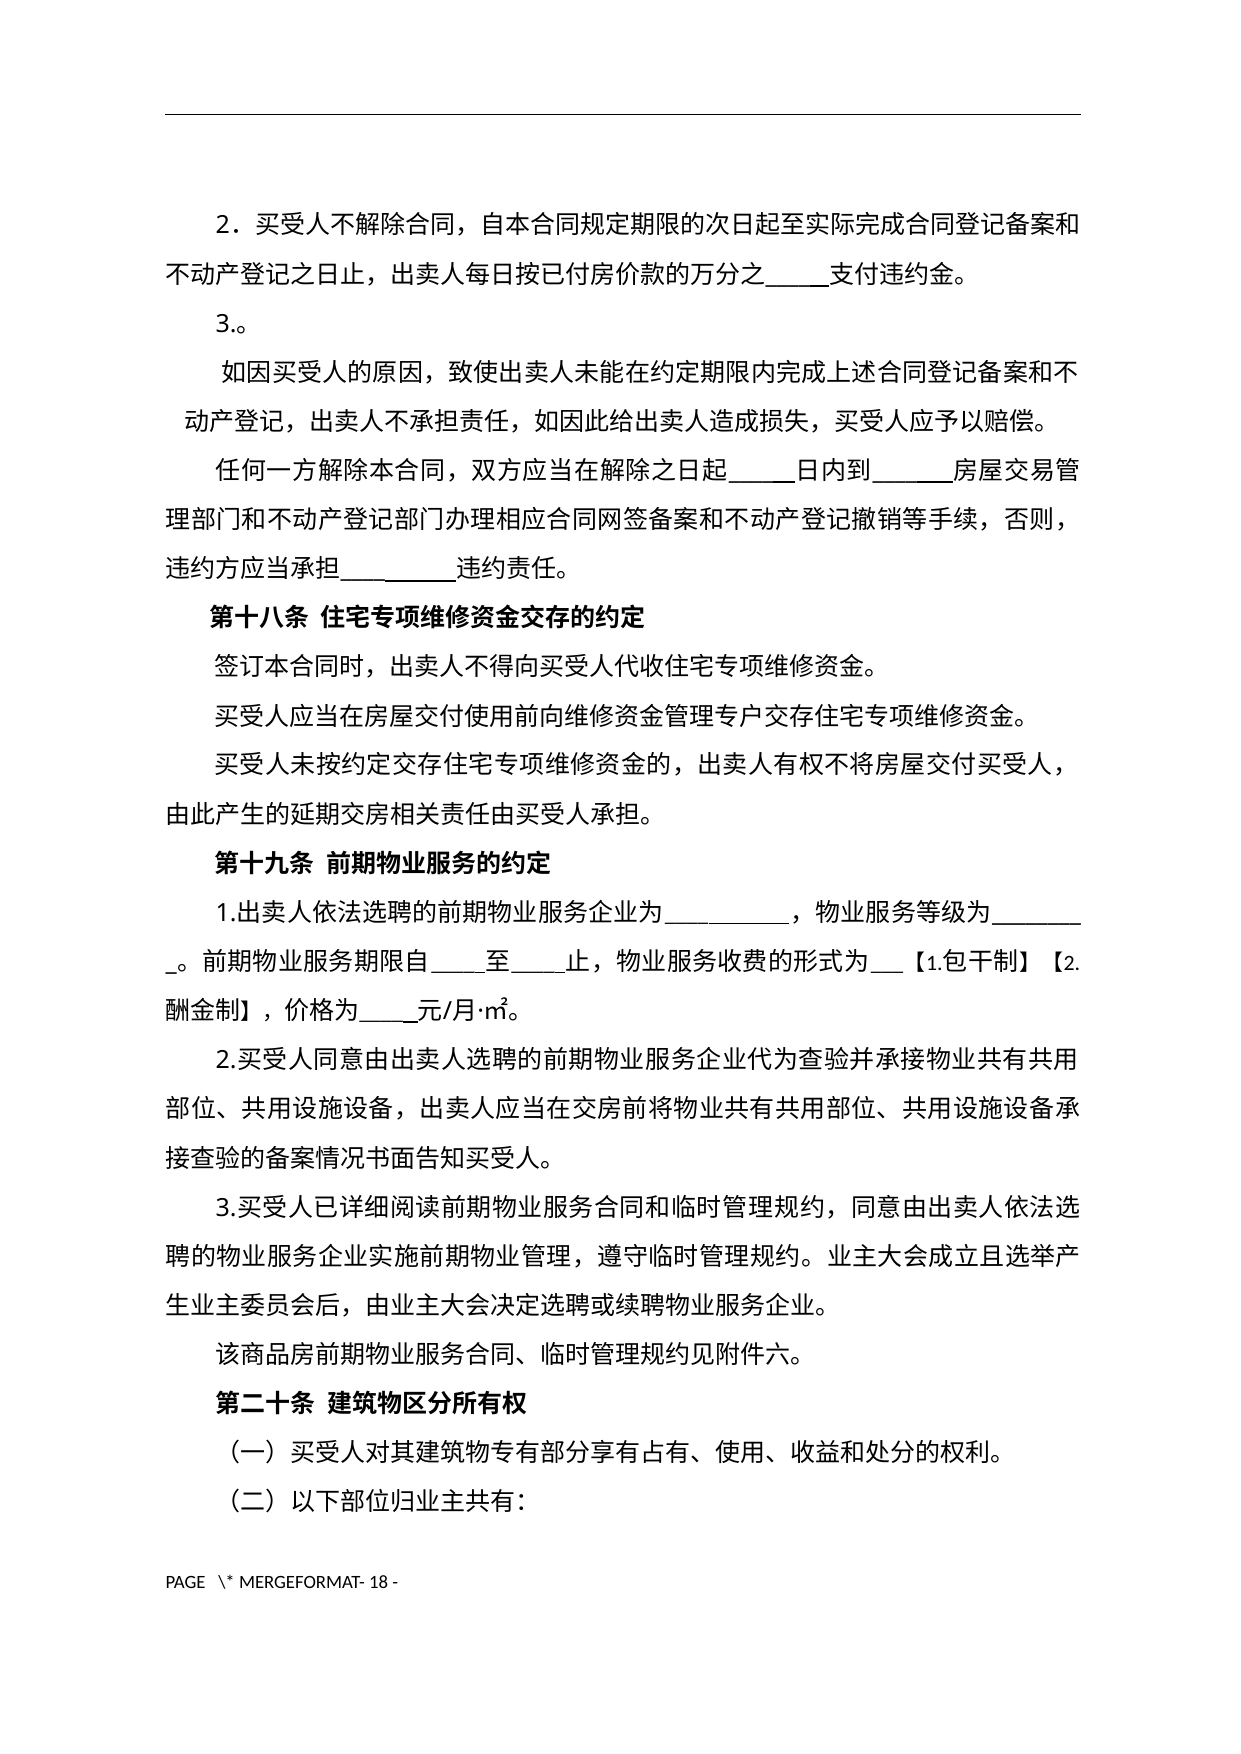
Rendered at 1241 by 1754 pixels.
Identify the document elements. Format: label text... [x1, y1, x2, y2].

text 签订本合同时，出卖人不得向买受人代收住宅专项维修资金。 [165, 647, 1081, 683]
text 第二十条 建筑物区分所有权 [165, 1383, 1081, 1420]
text 3.。 [165, 303, 1081, 339]
text 该商品房前期物业服务合同、临时管理规约见附件六。 [165, 1334, 1081, 1371]
text 买受人应当在房屋交付使用前向维修资金管理专户交存住宅专项维修资金。 [165, 696, 1081, 732]
text 3.买受人已详细阅读前期物业服务合同和临时管理规约，同意由出卖人依法选聘的物业服务企业实施前期物业管理，遵守临时管理规约。业主大会成立且选举产生业主委员会后，由业主大会决定选聘或续聘物业服务企业。 [165, 1187, 1081, 1322]
text 1.出卖人依法选聘的前期物业服务企业为____ ，物业服务等级为_________。前期物业服务期限自____ 至____ 止，物业服务收费的形式为___【1.包干制】【2.酬金制】，价格为____ 元/月·㎡。 [165, 892, 1081, 1027]
text （一）买受人对其建筑物专有部分享有占有、使用、收益和处分的权利。 [165, 1432, 1081, 1469]
text 2．买受人不解除合同，自本合同规定期限的次日起至实际完成合同登记备案和不动产登记之日止，出卖人每日按已付房价款的万分之____ 支付违约金。 [165, 205, 1081, 290]
text 第十九条 前期物业服务的约定 [165, 843, 1081, 879]
text 买受人未按约定交存住宅专项维修资金的，出卖人有权不将房屋交付买受人，由此产生的延期交房相关责任由买受人承担。 [165, 745, 1081, 831]
text 2.买受人同意由出卖人选聘的前期物业服务企业代为查验并承接物业共有共用部位、共用设施设备，出卖人应当在交房前将物业共有共用部位、共用设施设备承接查验的备案情况书面告知买受人。 [165, 1039, 1081, 1174]
text 任何一方解除本合同，双方应当在解除之日起____ 日内到____ 房屋交易管理部门和不动产登记部门办理相应合同网签备案和不动产登记撤销等手续，否则，违约方应当承担____ 违约责任。 [165, 450, 1081, 585]
text 如因买受人的原因，致使出卖人未能在约定期限内完成上述合同登记备案和不动产登记，出卖人不承担责任，如因此给出卖人造成损失，买受人应予以赔偿。 [184, 352, 1081, 438]
text 第十八条 住宅专项维修资金交存的约定 [165, 598, 1081, 634]
text （二）以下部位归业主共有： [165, 1482, 1081, 1518]
